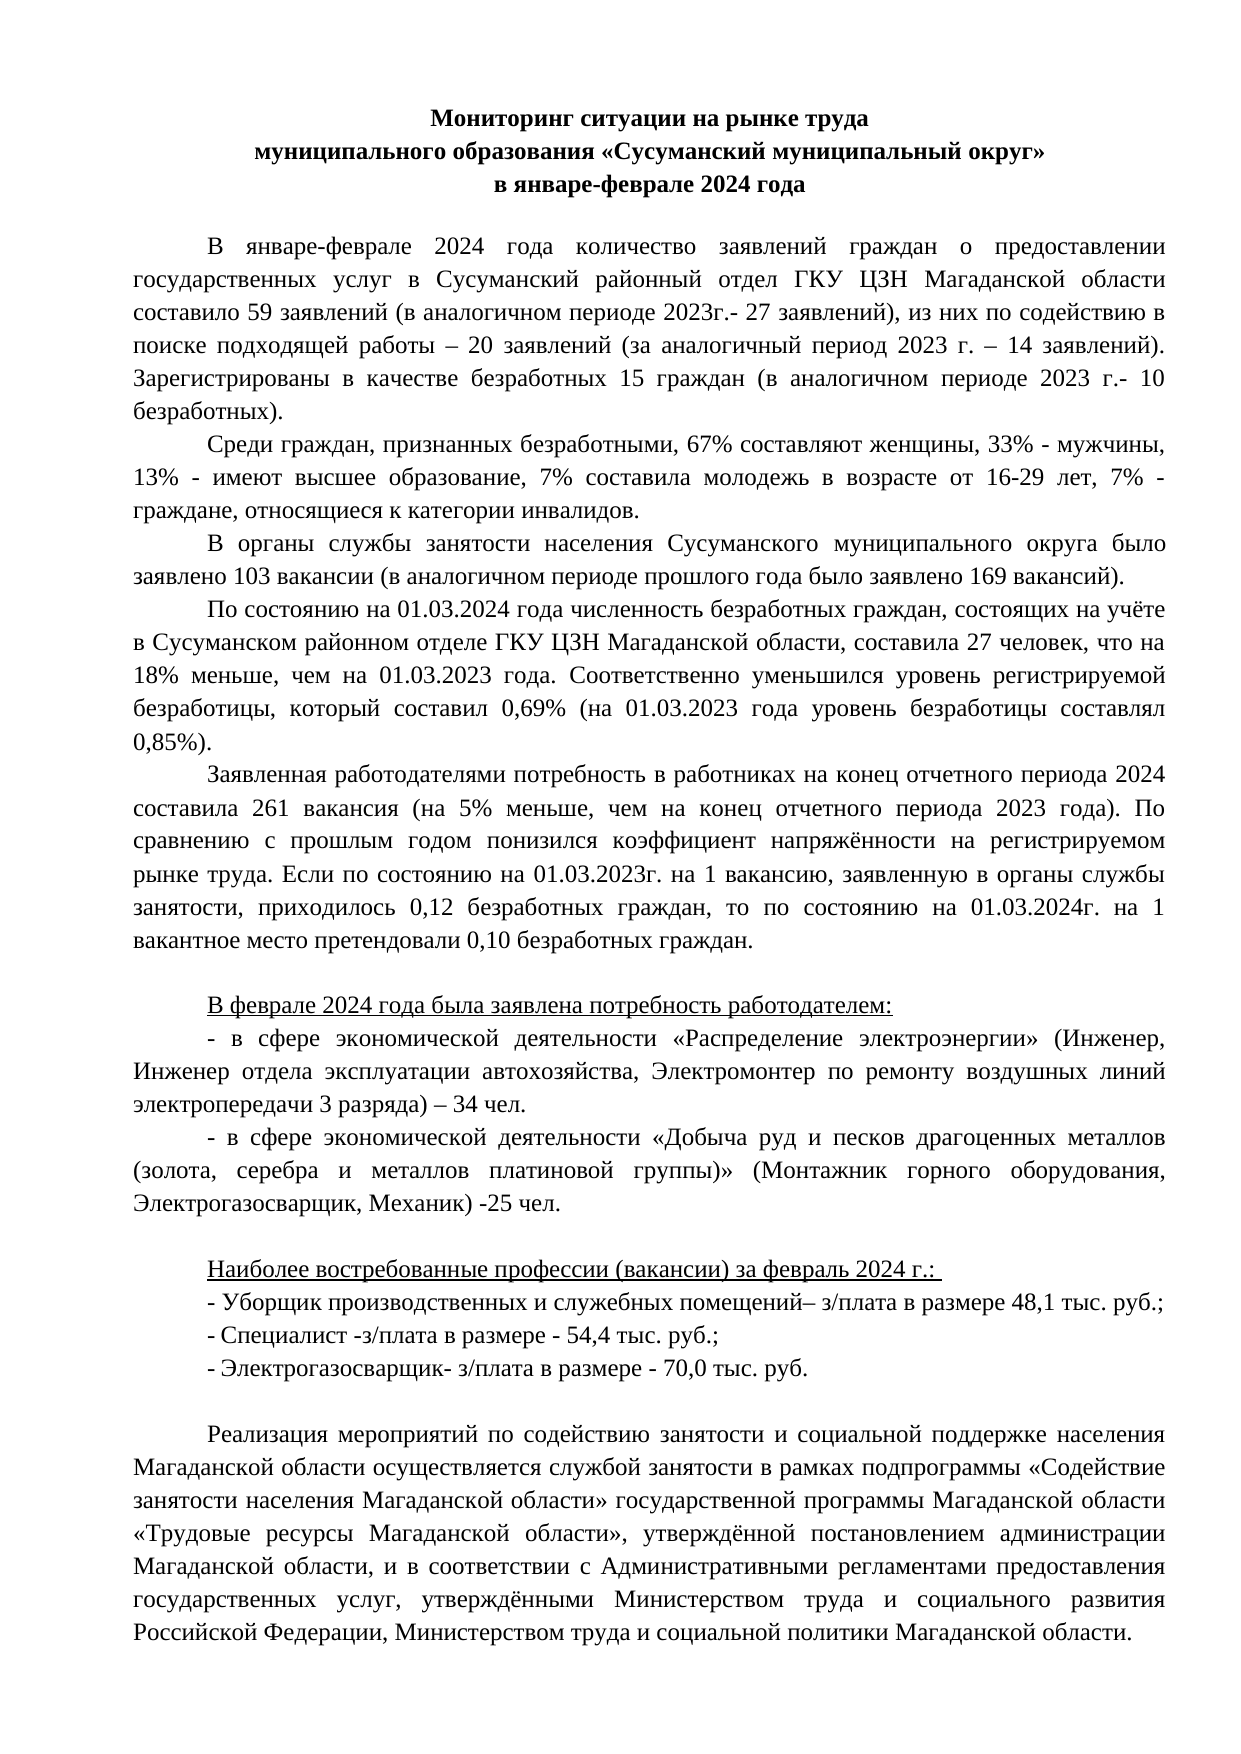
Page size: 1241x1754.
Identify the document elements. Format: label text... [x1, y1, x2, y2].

text Мониторинг ситуации на рынке труда [133, 103, 1166, 132]
text муниципального образования «Сусуманский муниципальный округ» [133, 136, 1166, 165]
text - Специалист -з/плата в размере - 54,4 тыс. руб.; [133, 1320, 1166, 1349]
text В феврале 2024 года была заявлена потребность работодателем: [133, 990, 1166, 1019]
text В органы службы занятости населения Сусуманского муниципального округа было заявлено 103 вакансии (в аналогичном периоде прошлого года было заявлено 169 вакансий). [133, 528, 1166, 590]
text - Уборщик производственных и служебных помещений– з/плата в размере 48,1 тыс. руб.; [133, 1287, 1166, 1316]
text Среди граждан, признанных безработными, 67% составляют женщины, 33% - мужчины, 13% - имеют высшее образование, 7% составила молодежь в возрасте от 16-29 лет, 7% - граждане, относящиеся к категории инвалидов. [133, 429, 1166, 524]
text - в сфере экономической деятельности «Добыча руд и песков драгоценных металлов (золота, серебра и металлов платиновой группы)» (Монтажник горного оборудования, Электрогазосварщик, Механик) -25 чел. [133, 1122, 1166, 1217]
text - в сфере экономической деятельности «Распределение электроэнергии» (Инженер, Инженер отдела эксплуатации автохозяйства, Электромонтер по ремонту воздушных линий электропередачи 3 разряда) – 34 чел. [133, 1023, 1166, 1118]
text - Электрогазосварщик- з/плата в размере - 70,0 тыс. руб. [133, 1353, 1166, 1382]
text В январе-феврале 2024 года количество заявлений граждан о предоставлении государственных услуг в Сусуманский районный отдел ГКУ ЦЗН Магаданской области составило 59 заявлений (в аналогичном периоде 2023г.- 27 заявлений), из них по содействию в поиске подходящей работы – 20 заявлений (за аналогичный период 2023 г. – 14 заявлений). Зарегистрированы в качестве безработных 15 граждан (в аналогичном периоде 2023 г.- 10 безработных). [133, 231, 1166, 425]
text в январе-феврале 2024 года [133, 169, 1166, 198]
text Наиболее востребованные профессии (вакансии) за февраль 2024 г.: [133, 1254, 1166, 1283]
text Заявленная работодателями потребность в работниках на конец отчетного периода 2024 составила 261 вакансия (на 5% меньше, чем на конец отчетного периода 2023 года). По сравнению с прошлым годом понизился коэффициент напряжённости на регистрируемом рынке труда. Если по состоянию на 01.03.2023г. на 1 вакансию, заявленную в органы службы занятости, приходилось 0,12 безработных граждан, то по состоянию на 01.03.2024г. на 1 вакантное место претендовали 0,10 безработных граждан. [133, 759, 1166, 953]
text По состоянию на 01.03.2024 года численность безработных граждан, состоящих на учёте в Сусуманском районном отделе ГКУ ЦЗН Магаданской области, составила 27 человек, что на 18% меньше, чем на 01.03.2023 года. Соответственно уменьшился уровень регистрируемой безработицы, который составил 0,69% (на 01.03.2023 года уровень безработицы составлял 0,85%). [133, 594, 1166, 755]
text Реализация мероприятий по содействию занятости и социальной поддержке населения Магаданской области осуществляется службой занятости в рамках подпрограммы «Содействие занятости населения Магаданской области» государственной программы Магаданской области «Трудовые ресурсы Магаданской области», утверждённой постановлением администрации Магаданской области, и в соответствии с Административными регламентами предоставления государственных услуг, утверждёнными Министерством труда и социального развития Российской Федерации, Министерством труда и социальной политики Магаданской области. [133, 1419, 1166, 1646]
